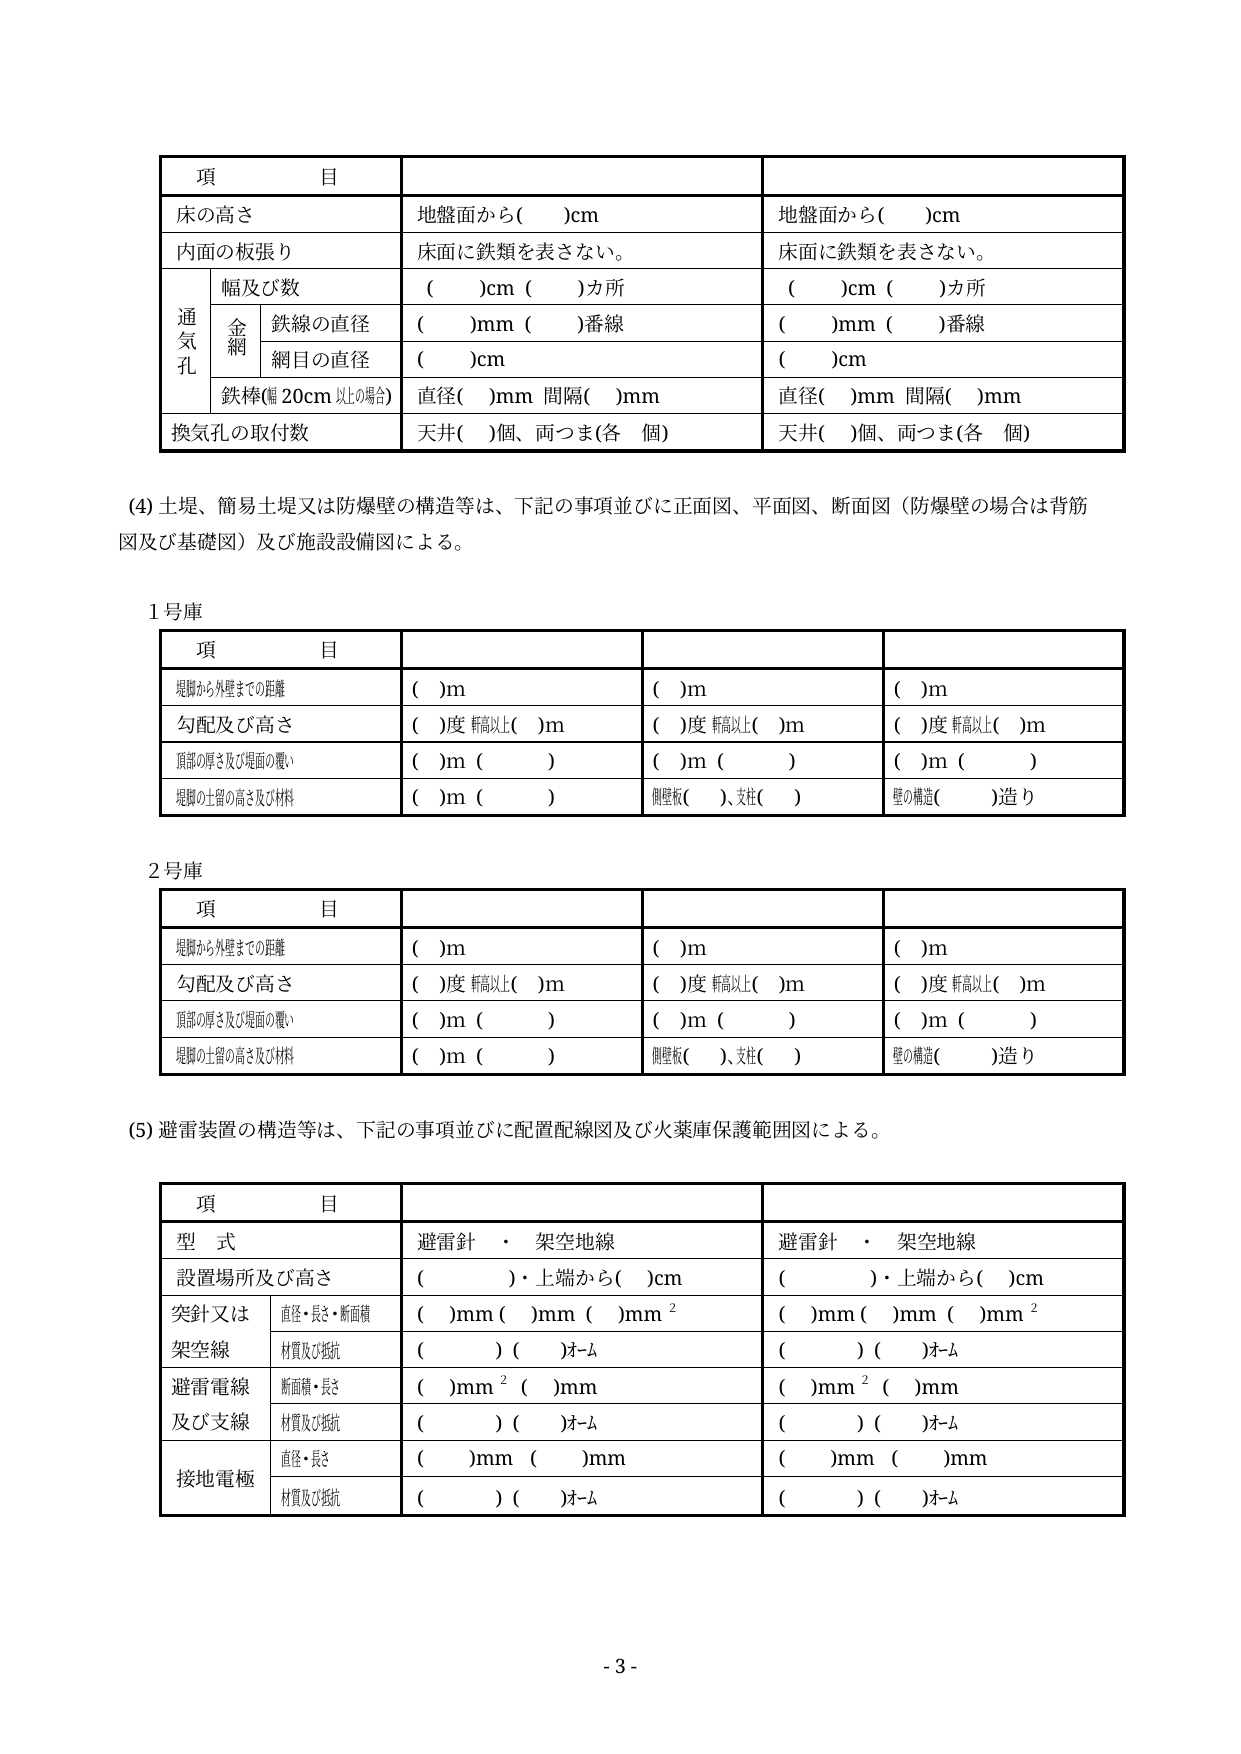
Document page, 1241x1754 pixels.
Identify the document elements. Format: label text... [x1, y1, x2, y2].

table_cell ( )mm ( )番線 [764, 305, 1122, 341]
table_cell ( )cm ( )カ所 [764, 269, 1122, 304]
table_cell ( )ｍ [403, 670, 641, 705]
table_cell ( )ｍ ( ) [885, 743, 1122, 778]
table_cell 壁の構造( )造り [885, 1038, 1122, 1073]
table_cell 鉄線の直径 [261, 305, 400, 341]
table_cell ( ) ( )ｵｰﾑ [403, 1477, 761, 1514]
table_cell ( )ｍ [644, 929, 882, 964]
table_cell ( )cm ( )カ所 [403, 269, 761, 304]
table_header 項 目 [162, 1185, 400, 1220]
text (4) 土堤、簡易土堤又は防爆壁の構造等は、下記の事項並びに正面図、平面図、断面図（防爆壁の場合は背筋 図及び基礎図）及び施設設備図による。 [118, 488, 1122, 558]
table_cell ( )ｍ [403, 929, 641, 964]
table_cell 型 式 [162, 1223, 400, 1258]
table_cell ( )mm２ ( )mm [403, 1368, 761, 1403]
table_cell 幅及び数 [211, 269, 400, 304]
table_cell 壁の構造( )造り [885, 779, 1122, 814]
table_cell 接地電極 [162, 1441, 270, 1514]
table_cell ( ) ( )ｵｰﾑ [764, 1332, 1122, 1367]
table_cell ( )mm ( )mm [403, 1441, 761, 1476]
table_cell 床面に鉄類を表さない。 [764, 233, 1122, 268]
table_cell ( )ｍ ( ) [403, 779, 641, 814]
table_cell ( )ｍ [885, 670, 1122, 705]
table_header [644, 632, 882, 667]
table_cell 地盤面から( )cm [764, 197, 1122, 232]
table_header 項 目 [162, 632, 400, 667]
table_cell ( ) ( )ｵｰﾑ [403, 1332, 761, 1367]
table_cell 内面の板張り [162, 233, 400, 268]
table_cell ( )cm [403, 342, 761, 377]
table_cell 直径･長さ･断面積 [271, 1296, 400, 1331]
table_cell 直径( )mm 間隔( )mm [764, 378, 1122, 413]
table_header [885, 891, 1122, 926]
table_cell 床の高さ [162, 197, 400, 232]
table_cell ( )ｍ ( ) [403, 1001, 641, 1037]
text (5) 避雷装置の構造等は、下記の事項並びに配置配線図及び火薬庫保護範囲図による。 [118, 1111, 1122, 1146]
table_cell 勾配及び高さ [162, 965, 400, 1000]
table_cell ( )度 軒高以上( )ｍ [885, 706, 1122, 741]
table_cell 金網 [211, 305, 260, 377]
table_cell ( )cm [764, 342, 1122, 377]
table_cell 勾配及び高さ [162, 706, 400, 741]
table_header [764, 1185, 1122, 1220]
table_cell 避雷針 ・ 架空地線 [403, 1223, 761, 1258]
table_header 項 目 [162, 891, 400, 926]
table_cell ( )・上端から( )cm [764, 1259, 1122, 1294]
table_cell 網目の直径 [261, 342, 400, 377]
table_cell ( )ｍ [644, 670, 882, 705]
table_cell ( )度 軒高以上( )ｍ [885, 965, 1122, 1000]
table_cell ( )ｍ ( ) [644, 743, 882, 778]
table_cell 設置場所及び高さ [162, 1259, 400, 1294]
text １号庫 [118, 593, 1122, 628]
table_cell ( ) ( )ｵｰﾑ [764, 1404, 1122, 1439]
table_cell 材質及び抵抗 [271, 1477, 400, 1514]
table_cell ( )度 軒高以上( )ｍ [403, 965, 641, 1000]
table_cell 突針又は 架空線 [162, 1296, 270, 1367]
table_header [403, 632, 641, 667]
table_cell ( )mm ( )mm ( )mm２ [403, 1296, 761, 1331]
table_cell 天井( )個、両つま(各 個) [764, 414, 1122, 449]
text ２号庫 [118, 852, 1122, 887]
table_cell ( ) ( )ｵｰﾑ [764, 1477, 1122, 1514]
table_header [403, 158, 761, 193]
table_cell 避雷針 ・ 架空地線 [764, 1223, 1122, 1258]
table_cell ( )度 軒高以上( )ｍ [403, 706, 641, 741]
table_cell 床面に鉄類を表さない。 [403, 233, 761, 268]
table_header [764, 158, 1122, 193]
table_header [885, 632, 1122, 667]
table_header 項 目 [162, 158, 400, 193]
table_cell 鉄棒(幅20cm以上の場合) [211, 378, 400, 413]
table_cell ( )mm ( )mm [764, 1441, 1122, 1476]
table_cell ( ) ( )ｵｰﾑ [403, 1404, 761, 1439]
table_cell 頂部の厚さ及び堤面の覆い [162, 743, 400, 778]
table_cell 直径( )mm 間隔( )mm [403, 378, 761, 413]
table_cell ( )ｍ [885, 929, 1122, 964]
table_cell ( )度 軒高以上( )ｍ [644, 706, 882, 741]
table_header [403, 1185, 761, 1220]
table_cell ( )ｍ ( ) [644, 1001, 882, 1037]
table_cell ( )・上端から( )cm [403, 1259, 761, 1294]
table_cell 天井( )個、両つま(各 個) [403, 414, 761, 449]
table_cell 換気孔の取付数 [162, 414, 400, 449]
table_header [403, 891, 641, 926]
table_cell 堤脚の土留の高さ及び材料 [162, 779, 400, 814]
table_cell ( )ｍ ( ) [403, 1038, 641, 1073]
table_cell ( )ｍ ( ) [403, 743, 641, 778]
table_cell 側壁板( )､支柱( ) [644, 779, 882, 814]
table_cell 頂部の厚さ及び堤面の覆い [162, 1001, 400, 1037]
table_cell ( )mm ( )番線 [403, 305, 761, 341]
table_cell 材質及び抵抗 [271, 1404, 400, 1439]
table_cell 通気孔 [162, 269, 210, 413]
table_cell 地盤面から( )cm [403, 197, 761, 232]
table_cell 堤脚の土留の高さ及び材料 [162, 1038, 400, 1073]
table_cell 堤脚から外壁までの距離 [162, 670, 400, 705]
table_cell 直径･長さ [271, 1441, 400, 1476]
table_header [644, 891, 882, 926]
table_cell ( )mm ( )mm ( )mm２ [764, 1296, 1122, 1331]
table_cell 避雷電線 及び支線 [162, 1368, 270, 1439]
table_cell 材質及び抵抗 [271, 1332, 400, 1367]
table_cell ( )ｍ ( ) [885, 1001, 1122, 1037]
table_cell 断面積･長さ [271, 1368, 400, 1403]
table_cell ( )度 軒高以上( )ｍ [644, 965, 882, 1000]
table_cell 堤脚から外壁までの距離 [162, 929, 400, 964]
table_cell ( )mm２ ( )mm [764, 1368, 1122, 1403]
table_cell 側壁板( )､支柱( ) [644, 1038, 882, 1073]
